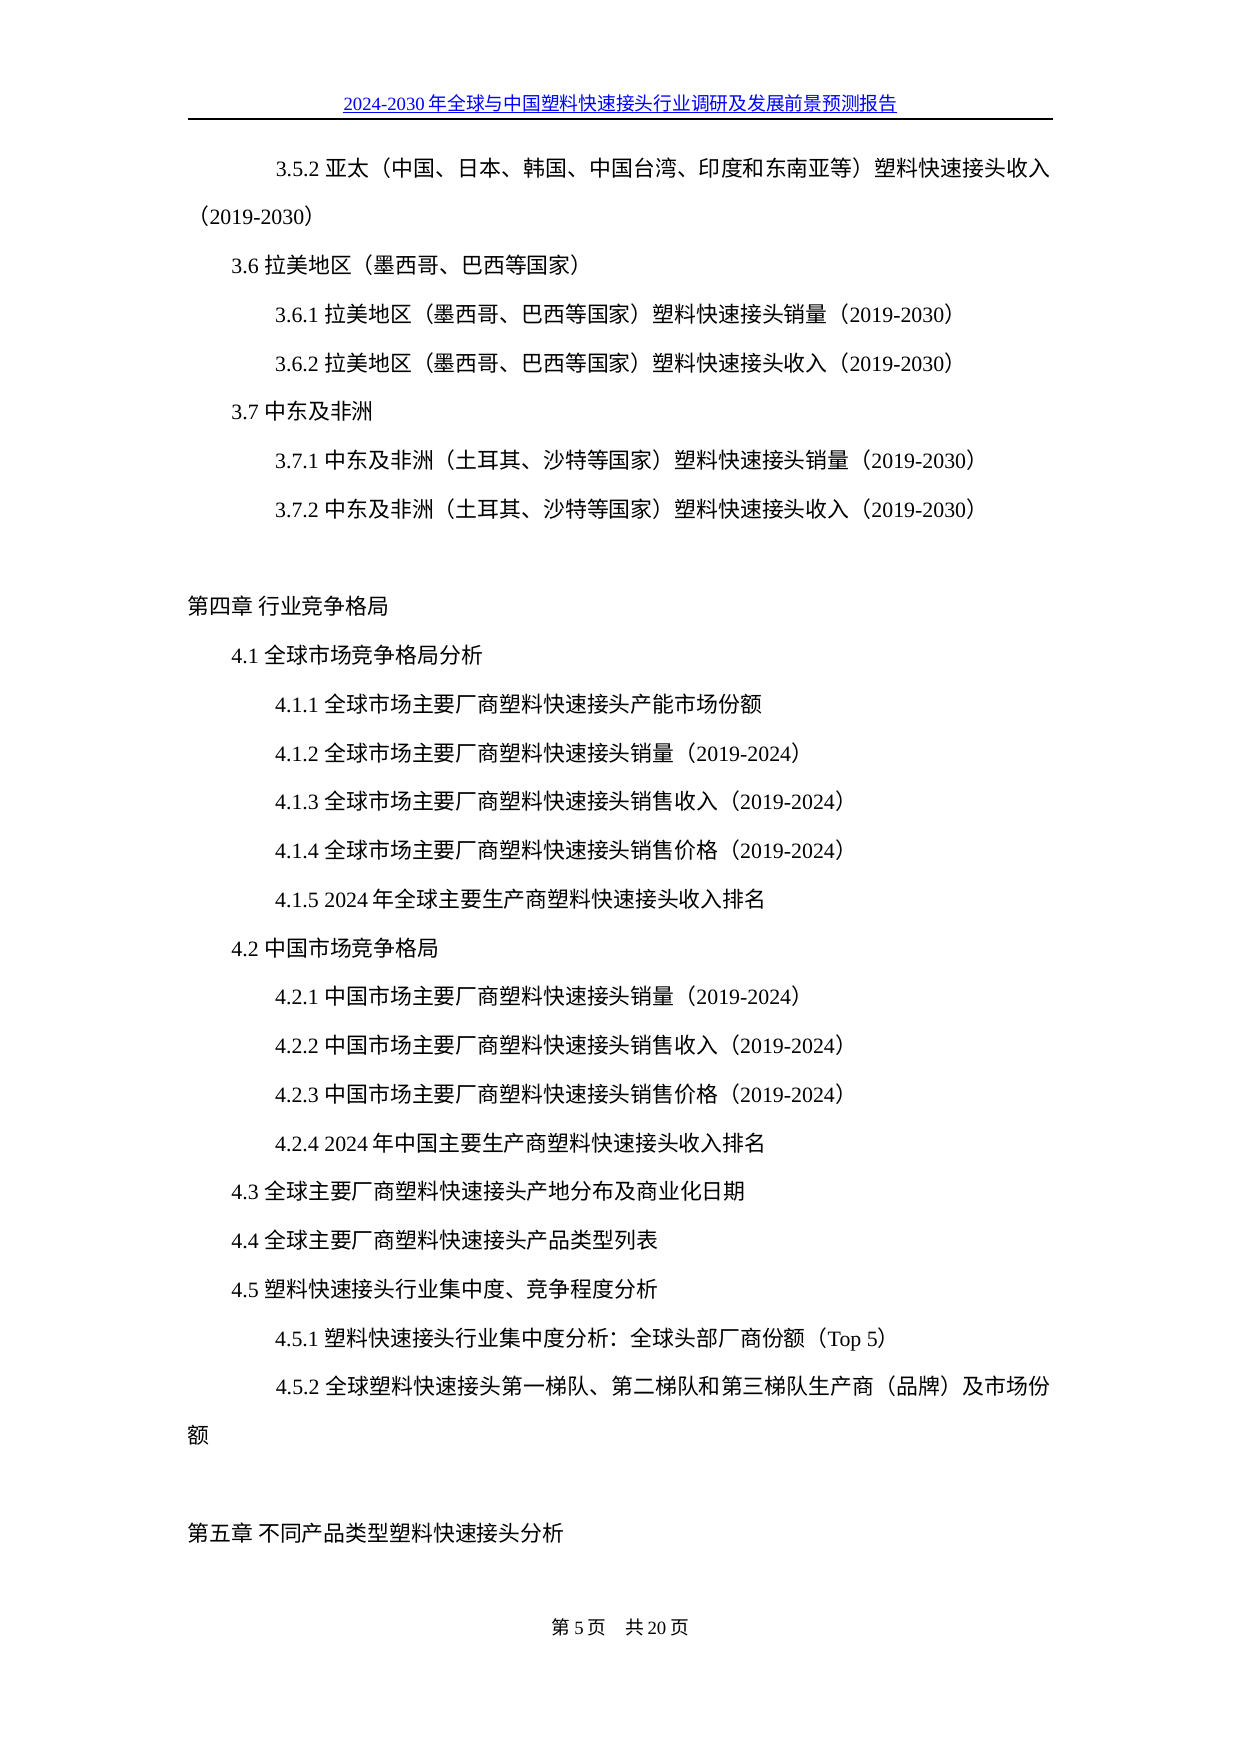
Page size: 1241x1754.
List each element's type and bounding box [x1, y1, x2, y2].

text [187, 150, 1053, 1548]
